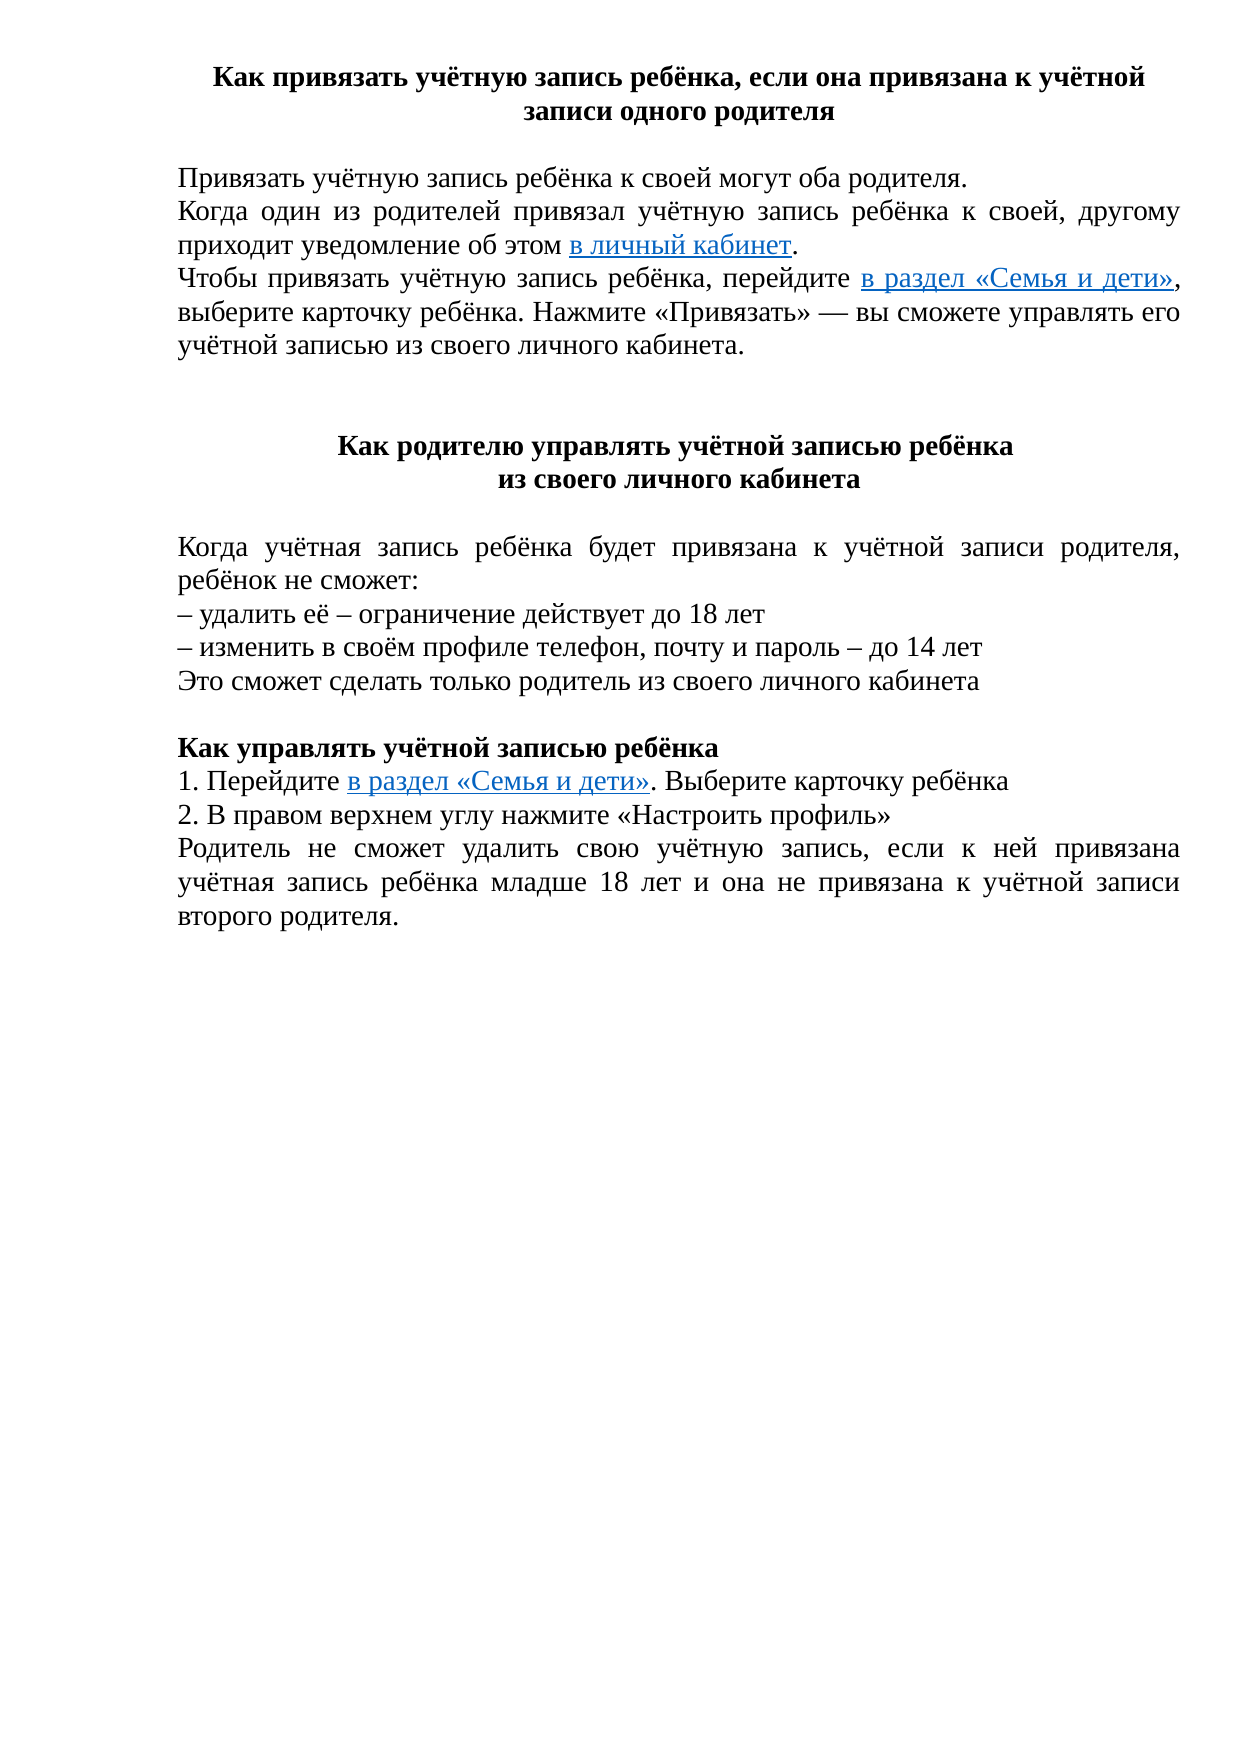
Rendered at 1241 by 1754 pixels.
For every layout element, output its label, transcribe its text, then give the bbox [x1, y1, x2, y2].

text – изменить в своём профиле телефон, почту и пароль – до 14 лет [177, 629, 1181, 663]
text Это сможет сделать только родитель из своего личного кабинета [177, 663, 1181, 696]
text 1. Перейдите в раздел «Семья и дети». Выберите карточку ребёнка [177, 763, 1181, 797]
text Как родителю управлять учётной записью ребёнка из своего личного кабинета [177, 428, 1181, 495]
text Когда один из родителей привязал учётную запись ребёнка к своей, другому приходит уведомление об этом в личный кабинет. [177, 193, 1181, 260]
text Чтобы привязать учётную запись ребёнка, перейдите в раздел «Семья и дети», выберите карточку ребёнка. Нажмите «Привязать» — вы сможете управлять его учётной записью из своего личного кабинета. [177, 260, 1181, 361]
text Родитель не сможет удалить свою учётную запись, если к ней привязана учётная запись ребёнка младше 18 лет и она не привязана к учётной записи второго родителя. [177, 831, 1181, 931]
text Привязать учётную запись ребёнка к своей могут оба родителя. [177, 160, 1181, 193]
text – удалить её – ограничение действует до 18 лет [177, 596, 1181, 629]
text Когда учётная запись ребёнка будет привязана к учётной записи родителя, ребёнок не сможет: [177, 529, 1181, 596]
text Как управлять учётной записью ребёнка [177, 730, 1181, 763]
text 2. В правом верхнем углу нажмите «Настроить профиль» [177, 797, 1181, 831]
text Как привязать учётную запись ребёнка, если она привязана к учётной записи одного родителя [177, 59, 1181, 126]
